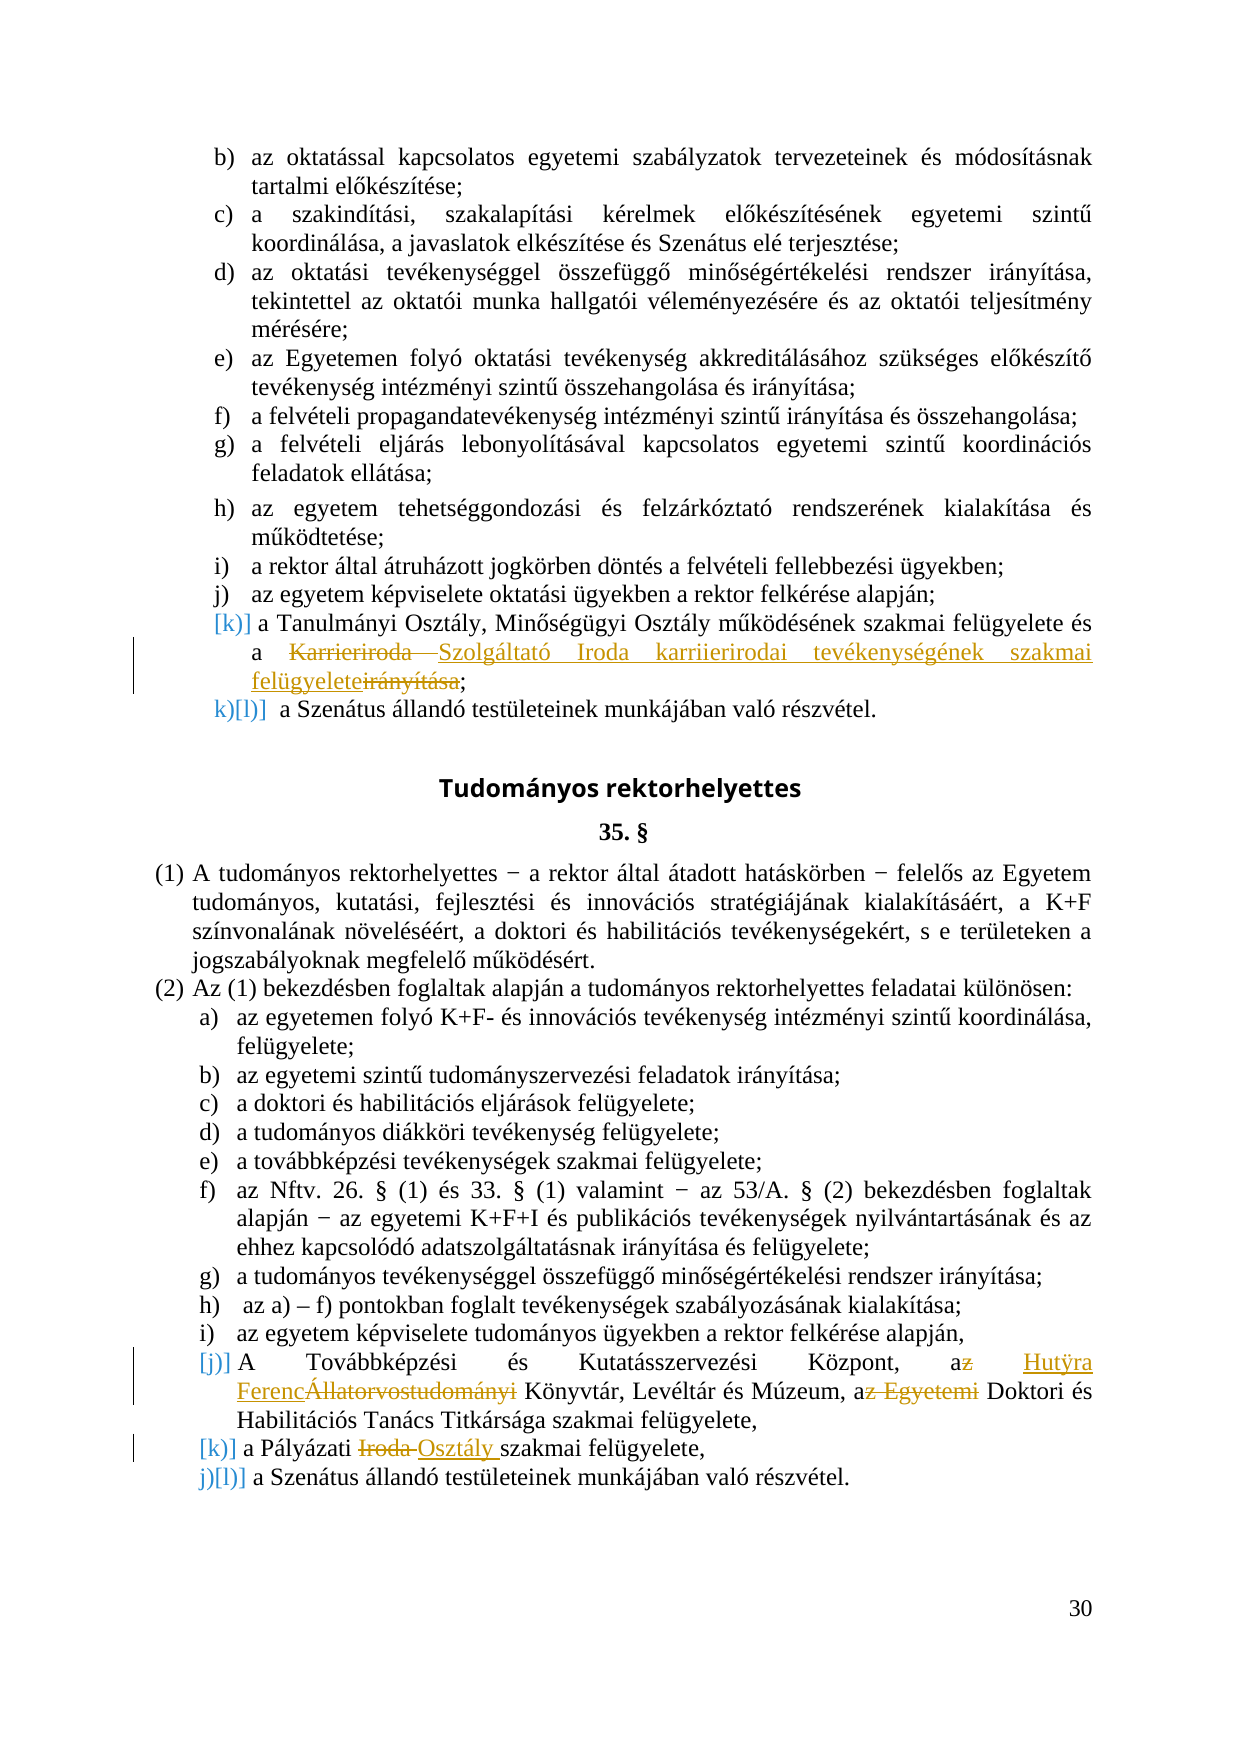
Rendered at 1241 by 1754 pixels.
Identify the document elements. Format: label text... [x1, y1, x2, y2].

list a Tanulmányi Osztály, Minőségügyi Osztály működésének szakmai felügyelete és a ; [214, 608, 1092, 694]
list a Szenátus állandó testületeinek munkájában való részvétel. [199, 1462, 1092, 1491]
list az egyetem képviselete tudományos ügyekben a rektor felkérése alapján, [199, 1318, 1092, 1347]
list az Nftv. 26. § (1) és 33. § (1) valamint − az 53/A. § (2) bekezdésben foglaltak alapján − az egyetemi K+F+I és publikációs tevékenységek nyilvántartásának és az ehhez kapcsolódó adatszolgáltatásnak irányítása és felügyelete; [199, 1175, 1092, 1261]
list az egyetemi szintű tudományszervezési feladatok irányítása; [199, 1060, 1092, 1088]
list a tudományos tevékenységgel összefüggő minőségértékelési rendszer irányítása; [199, 1261, 1092, 1290]
list Az (1) bekezdésben foglaltak alapján a tudományos rektorhelyettes feladatai különösen: [155, 973, 1092, 1002]
list az egyetem tehetséggondozási és felzárkóztató rendszerének kialakítása és működtetése; [214, 493, 1092, 551]
list az a) – f) pontokban foglalt tevékenységek szabályozásának kialakítása; [199, 1290, 1092, 1318]
list az Egyetemen folyó oktatási tevékenység akkreditálásához szükséges előkészítő tevékenység intézményi szintű összehangolása és irányítása; [214, 343, 1092, 401]
list az egyetem képviselete oktatási ügyekben a rektor felkérése alapján; [214, 579, 1092, 608]
list a továbbképzési tevékenységek szakmai felügyelete; [199, 1146, 1092, 1175]
list az oktatással kapcsolatos egyetemi szabályzatok tervezeteinek és módosításnak tartalmi előkészítése; [214, 142, 1092, 199]
list a doktori és habilitációs eljárások felügyelete; [199, 1088, 1092, 1117]
list a szakindítási, szakalapítási kérelmek előkészítésének egyetemi szintű koordinálása, a javaslatok elkészítése és Szenátus elé terjesztése; [214, 199, 1092, 257]
list a tudományos diákköri tevékenység felügyelete; [199, 1117, 1092, 1146]
list az oktatási tevékenységgel összefüggő minőségértékelési rendszer irányítása, tekintettel az oktatói munka hallgatói véleményezésére és az oktatói teljesítmény mérésére; [214, 257, 1092, 343]
list az egyetemen folyó K+F- és innovációs tevékenység intézményi szintű koordinálása, felügyelete; [199, 1002, 1092, 1060]
list a felvételi eljárás lebonyolításával kapcsolatos egyetemi szintű koordinációs feladatok ellátása; [214, 429, 1092, 487]
list § [154, 817, 1092, 846]
list a felvételi propagandatevékenység intézményi szintű irányítása és összehangolása; [214, 401, 1092, 429]
list a rektor által átruházott jogkörben döntés a felvételi fellebbezési ügyekben; [214, 551, 1092, 579]
list A tudományos rektorhelyettes − a rektor által átadott hatáskörben − felelős az Egyetem tudományos, kutatási, fejlesztési és innovációs stratégiájának kialakításáért, a K+F színvonalának növeléséért, a doktori és habilitációs tevékenységekért, s e területeken a jogszabályoknak megfelelő működésért. [155, 858, 1092, 973]
list a Szenátus állandó testületeinek munkájában való részvétel. [214, 694, 1092, 723]
subtitle Tudományos rektorhelyettes [148, 771, 1092, 805]
list A Továbbképzési és Kutatásszervezési Központ, a Könyvtár, Levéltár és Múzeum, a Doktori és Habilitációs Tanács Titkársága szakmai felügyelete, [199, 1347, 1092, 1433]
list a Pályázati szakmai felügyelete, [199, 1433, 1092, 1462]
